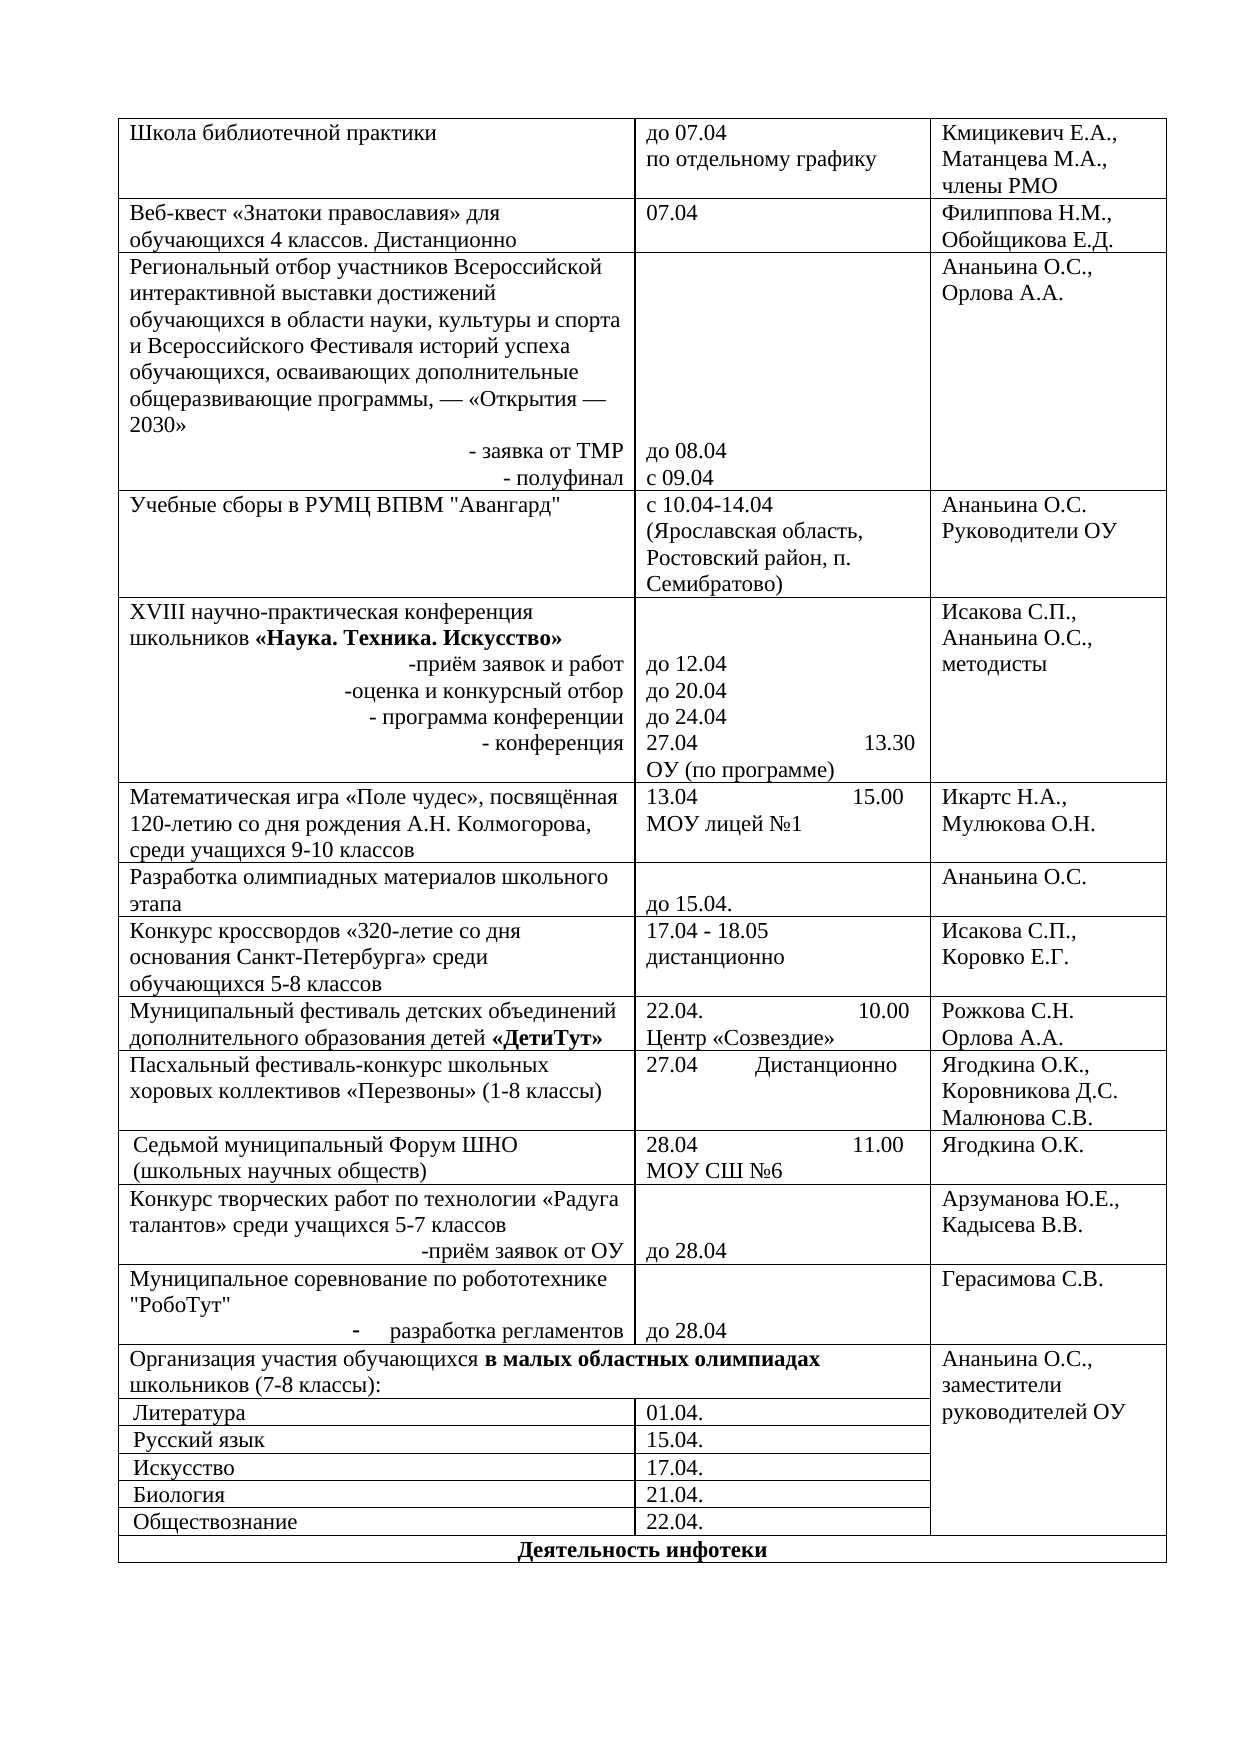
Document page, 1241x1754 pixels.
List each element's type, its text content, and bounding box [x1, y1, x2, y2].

table_cell Герасимова С.В. [931, 1265, 1166, 1344]
table_cell Школа библиотечной практики [119, 119, 634, 198]
table_cell Русский язык [119, 1426, 634, 1452]
table_cell Разработка олимпиадных материалов школьного этапа [119, 863, 634, 916]
table_cell Искусство [119, 1454, 634, 1480]
table_cell Биология [119, 1481, 634, 1507]
table_cell до 15.04. [636, 863, 930, 916]
table_cell Арзуманова Ю.Е., Кадысева В.В. [931, 1185, 1166, 1264]
table_cell 15.04. [636, 1426, 930, 1452]
table_cell XVIII научно-практическая конференция школьников «Наука. Техника. Искусство» -приём заявок и работ -оценка и конкурсный отбор - программа конференции - конференция [119, 598, 634, 782]
table_cell 22.04. [636, 1508, 930, 1535]
table_cell 22.04. 10.00 Центр «Созвездие» [636, 997, 930, 1050]
table_cell Региональный отбор участников Всероссийской интерактивной выставки достижений обучающихся в области науки, культуры и спорта и Всероссийского Фестиваля историй успеха обучающихся, осваивающих дополнительные общеразвивающие программы, — «Открытия — 2030» - заявка от ТМР - полуфинал [119, 253, 634, 490]
table_cell Ягодкина О.К. [931, 1131, 1166, 1184]
table_cell с 10.04-14.04 (Ярославская область, Ростовский район, п. Семибратово) [636, 491, 930, 597]
table_cell Ягодкина О.К., Коровникова Д.С. Малюнова С.В. [931, 1051, 1166, 1130]
table_cell Муниципальное соревнование по робототехнике "РобоТут" разработка регламентов [119, 1265, 634, 1344]
table_cell Деятельность инфотеки [119, 1536, 1166, 1562]
table_cell Икартс Н.А., Мулюкова О.Н. [931, 783, 1166, 862]
table_cell 28.04 11.00 МОУ СШ №6 [636, 1131, 930, 1184]
table_cell Математическая игра «Поле чудес», посвящённая 120-летию со дня рождения А.Н. Колмогорова, среди учащихся 9-10 классов [119, 783, 634, 862]
table_cell 17.04. [636, 1454, 930, 1480]
table_cell Муниципальный фестиваль детских объединений дополнительного образования детей «ДетиТут» [119, 997, 634, 1050]
table_cell Учебные сборы в РУМЦ ВПВМ "Авангард" [119, 491, 634, 597]
table_cell до 07.04 по отдельному графику [636, 119, 930, 198]
table_cell Пасхальный фестиваль-конкурс школьных хоровых коллективов «Перезвоны» (1-8 классы) [119, 1051, 634, 1130]
table_cell до 12.04 до 20.04 до 24.04 27.04 13.30 ОУ (по программе) [636, 598, 930, 782]
table_cell 21.04. [636, 1481, 930, 1507]
table_cell 13.04 15.00 МОУ лицей №1 [636, 783, 930, 862]
table_cell Конкурс кроссвордов «320-летие со дня основания Санкт-Петербурга» среди обучающихся 5-8 классов [119, 917, 634, 996]
table_cell Седьмой муниципальный Форум ШНО (школьных научных обществ) [119, 1131, 634, 1184]
table_cell Организация участия обучающихся в малых областных олимпиадах школьников (7-8 классы): [119, 1345, 930, 1398]
table_cell 01.04. [636, 1399, 930, 1425]
table_cell Веб-квест «Знатоки православия» для обучающихся 4 классов. Дистанционно [119, 199, 634, 252]
table_cell 27.04 Дистанционно [636, 1051, 930, 1130]
table_cell Кмицикевич Е.А., Матанцева М.А., члены РМО [931, 119, 1166, 198]
table_cell Ананьина О.С. Руководители ОУ [931, 491, 1166, 597]
table_cell Обществознание [119, 1508, 634, 1535]
table_cell Ананьина О.С. [931, 863, 1166, 916]
table_cell Конкурс творческих работ по технологии «Радуга талантов» среди учащихся 5-7 классов -приём заявок от ОУ [119, 1185, 634, 1264]
table_cell Ананьина О.С., Орлова А.А. [931, 253, 1166, 490]
table_cell до 08.04 с 09.04 [636, 253, 930, 490]
table_cell Литература [119, 1399, 634, 1425]
table_cell Рожкова С.Н. Орлова А.А. [931, 997, 1166, 1050]
table_cell до 28.04 [636, 1185, 930, 1264]
table_cell Исакова С.П., Коровко Е.Г. [931, 917, 1166, 996]
table_cell Ананьина О.С., заместители руководителей ОУ [931, 1345, 1166, 1535]
table_cell до 28.04 [636, 1265, 930, 1344]
table_cell 07.04 [636, 199, 930, 252]
table_cell Филиппова Н.М., Обойщикова Е.Д. [931, 199, 1166, 252]
table_cell 17.04 - 18.05 дистанционно [636, 917, 930, 996]
table_cell Исакова С.П., Ананьина О.С., методисты [931, 598, 1166, 782]
